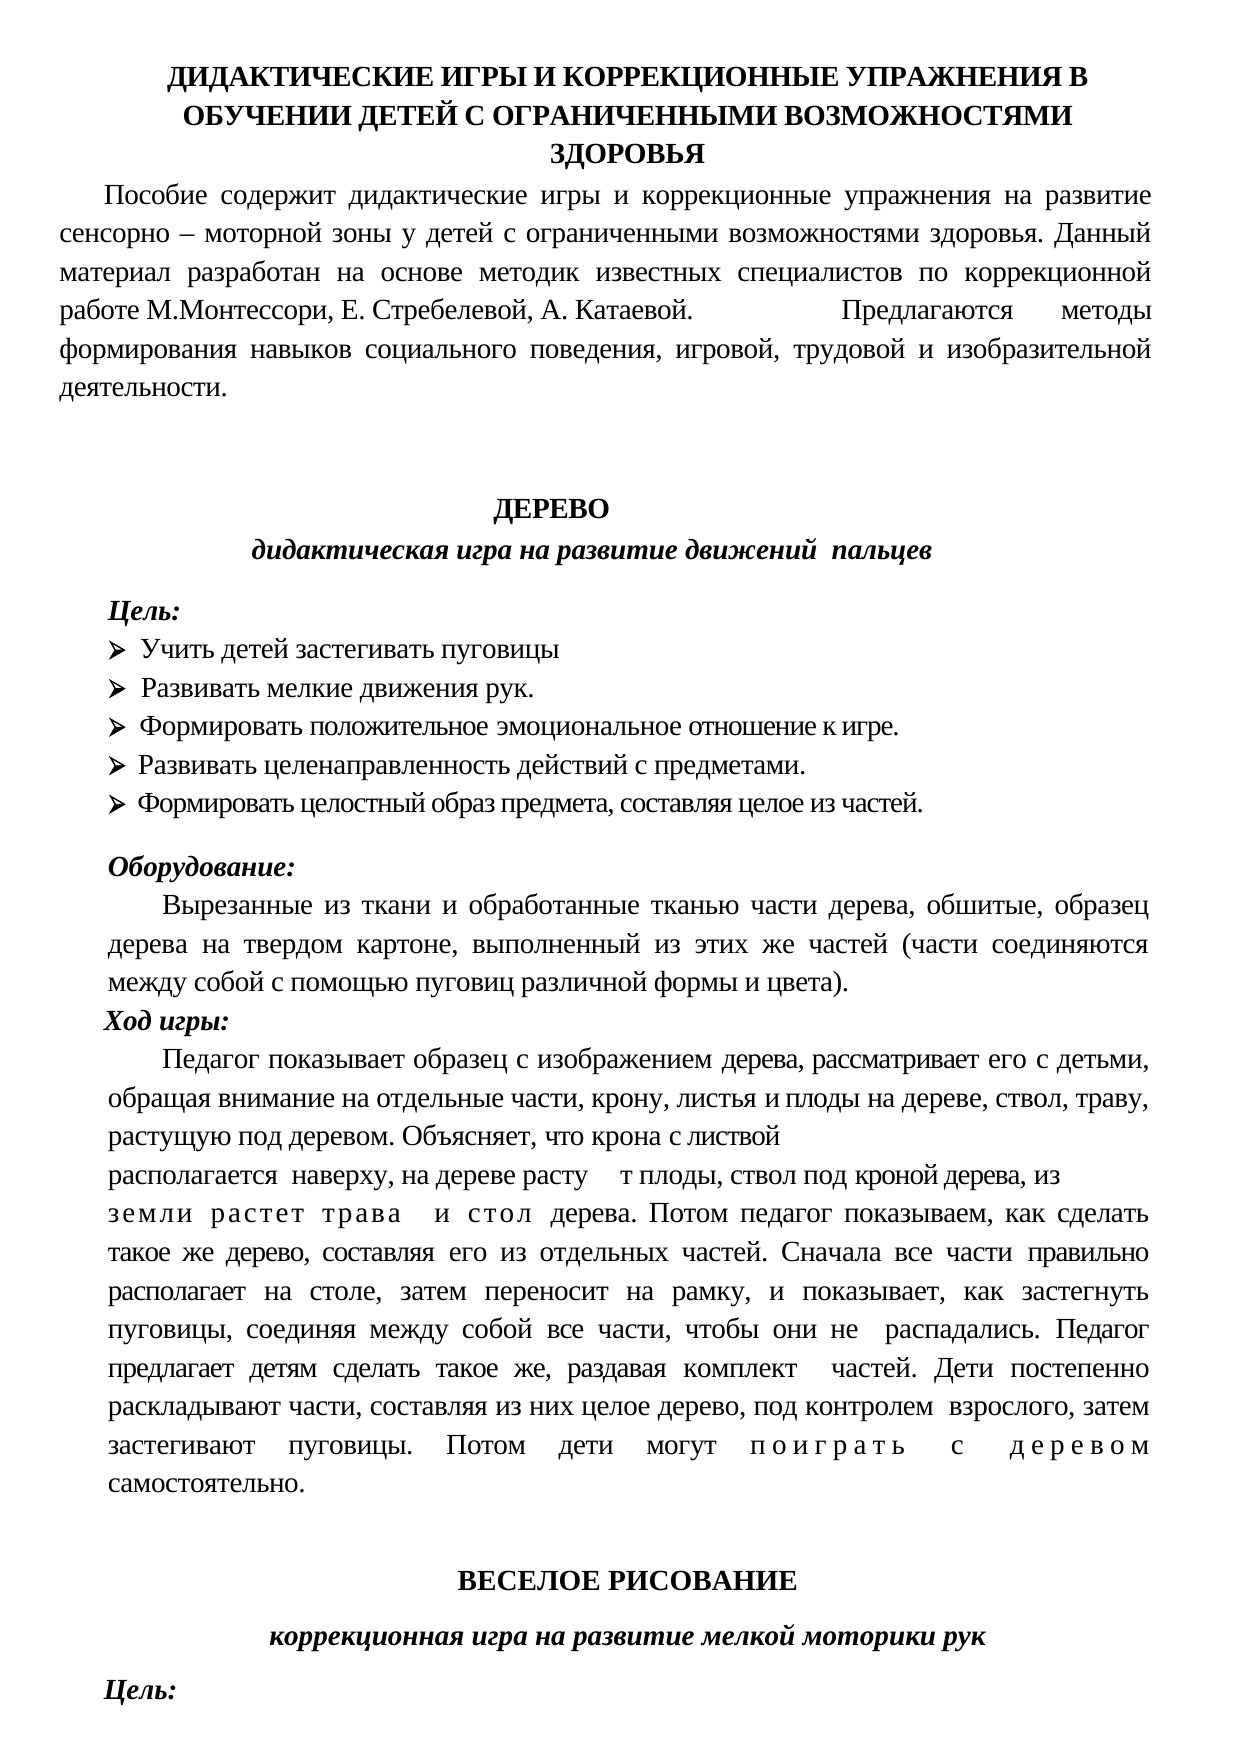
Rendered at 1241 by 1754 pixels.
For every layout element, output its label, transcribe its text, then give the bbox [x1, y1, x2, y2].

text ДЕРЕВО [493, 491, 1152, 525]
list Учить детей застегивать пуговицы [108, 631, 1152, 665]
text располагается наверху, на дереве расту т плоды, ствол под кроной дерева, из [108, 1157, 847, 1191]
text коррекционная игра на развитие мелкой моторики рук [103, 1618, 1152, 1651]
list Развивать целенаправленность действий с предметами. [108, 747, 1152, 781]
text Ход игры: [103, 1003, 1152, 1036]
text Оборудование: [108, 849, 1152, 882]
text ДИДАКТИЧЕСКИЕ ИГРЫ И КОРРЕКЦИОННЫЕ УПРАЖНЕНИЯ В ОБУЧЕНИИ ДЕТЕЙ С ОГРАНИЧЕННЫМИ ВОЗМОЖНОСТЯМИ ЗДОРОВЬЯ [103, 59, 1152, 170]
text Цель: [108, 593, 1152, 626]
list Развивать мелкие движения рук. [108, 670, 1152, 703]
list Формировать целостный образ предмета, составляя целое из частей. [108, 786, 1152, 819]
list Формировать положительное эмоциональное отношение к игре. [108, 708, 1152, 742]
text ВЕСЕЛОЕ РИСОВАНИЕ [103, 1563, 1152, 1597]
text Вырезанные из ткани и обработанные тканью части дерева, обшитые, образец деревa на твердом картоне, выполненный из этих же частей (части соединяются между собой с помощью пуговиц различной формы и цвета). [108, 887, 1149, 998]
text дидактическая игра на развитие движений пальцев [251, 532, 1152, 566]
text Цель: [103, 1672, 1152, 1706]
text земли растет трава и стол дерева. Потом педагог показываем, как сделать такое же дерево, составляя его из отдельных частей. Сначала все части правильно располагает на столе, затем переносит на рамку, и показывает, как застегнуть пуговицы, соединяя между собой все части, чтобы они не распадались. Педагог предлагает детям сделать такое же, раздавая комплект частей. Дети постепенно раскладывают части, составляя из них целое дерево, под контролем взрослого, затем застегивают пуговицы. Потом дети могут поиграть с деревом самостоятельно. [108, 1196, 1149, 1499]
text Пособие содержит дидактические игры и коррекционные упражнения на развитие сенсорно – моторной зоны у детей с ограниченными возможностями здоровья. Данный материал разработан на основе методик известных специалистов по коррекционной работе М.Монтессори, Е. Стребелевой, А. Катаевой. Предлагаются методы формирования навыков социального поведения, игровой, трудовой и изобразительной деятельности. [59, 177, 1152, 403]
text Педагог показывает образец с изображением дерева, рассматривает его с детьми, обращая внимание на отдельные части, крону, листья и плоды на дереве, ствол, траву, растущую под деревом. Объясняет, что крона с листвой [108, 1041, 1149, 1152]
